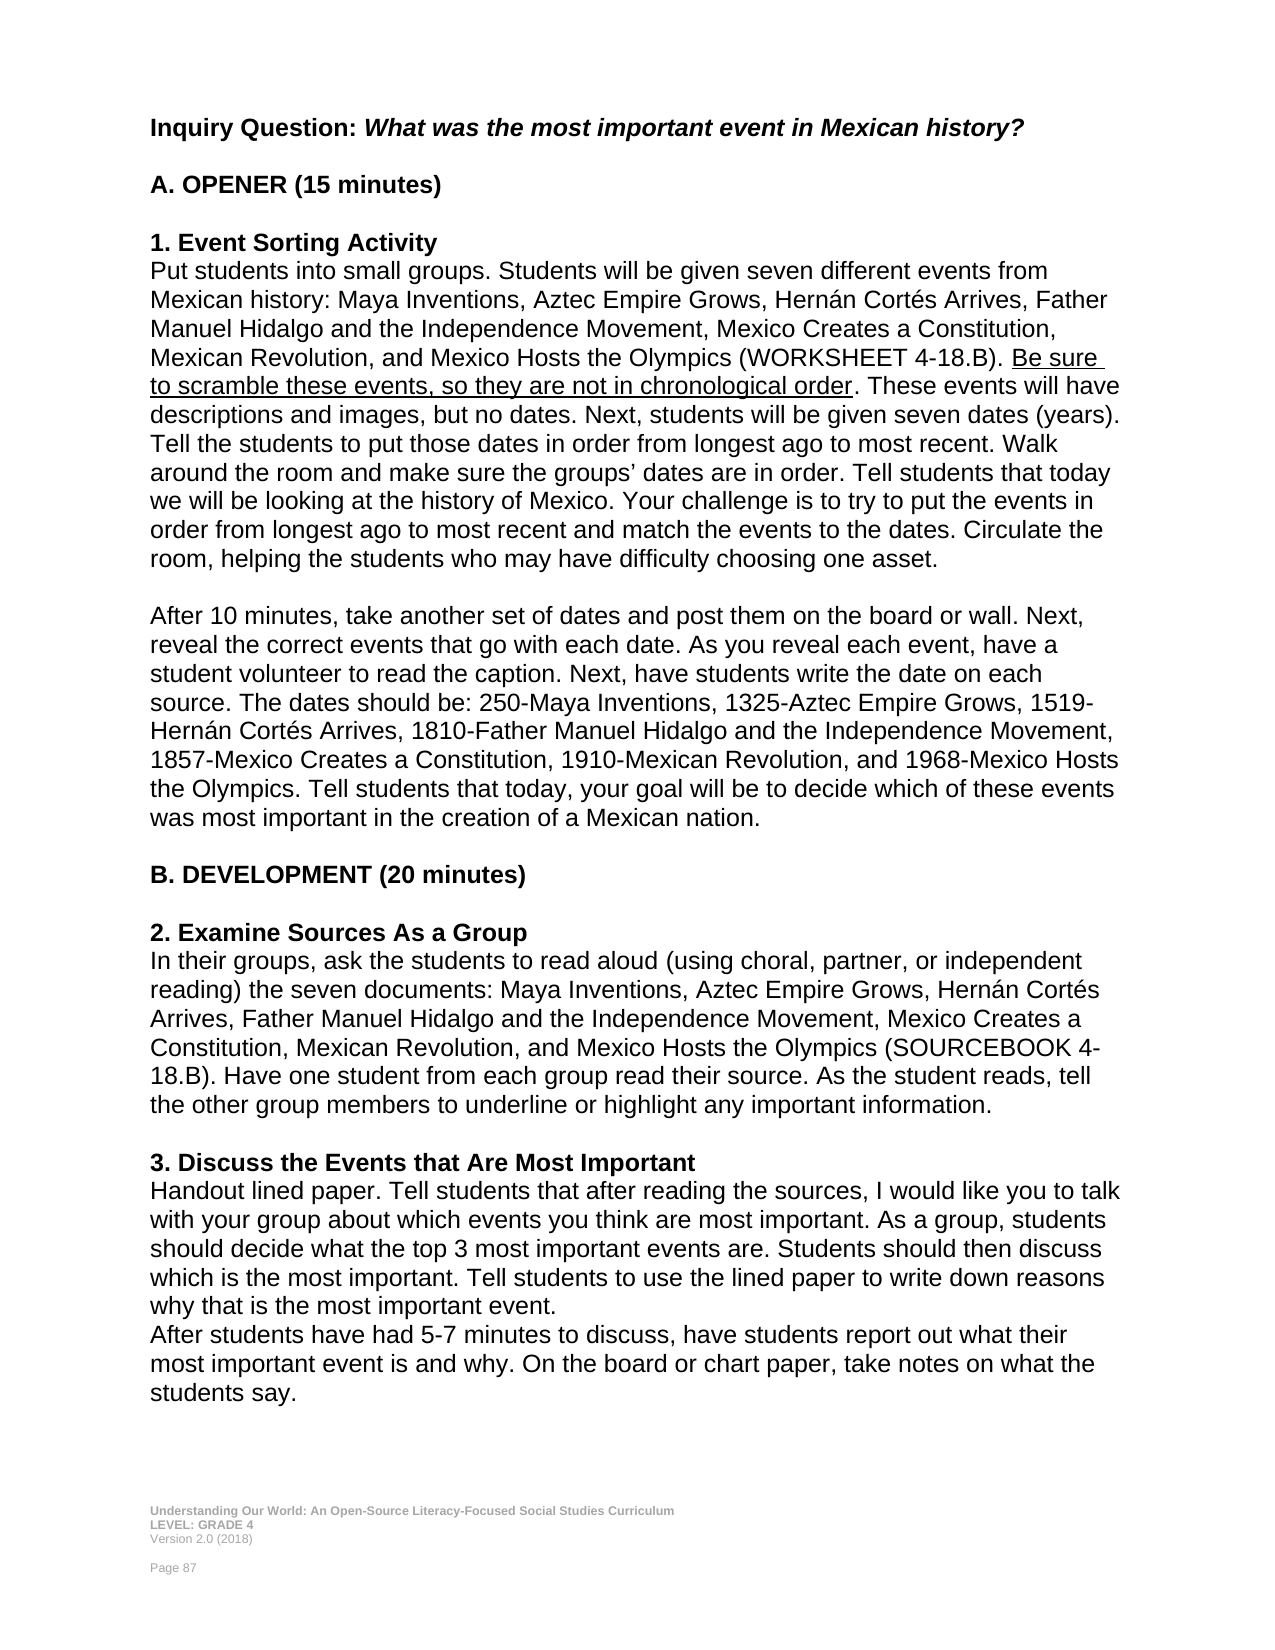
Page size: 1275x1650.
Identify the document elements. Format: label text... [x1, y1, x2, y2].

text Put students into small groups. Students will be given seven different events from Mexican history: Maya Inventions, Aztec Empire Grows, Hernán Cortés Arrives, Father Manuel Hidalgo and the Independence Movement, Mexico Creates a Constitution, Mexican Revolution, and Mexico Hosts the Olympics (WORKSHEET 4-18.B). Be sure to scramble these events, so they are not in chronological order. These events will have descriptions and images, but no dates. Next, students will be given seven dates (years). Tell the students to put those dates in order from longest ago to most recent. Walk around the room and make sure the groups’ dates are in order. Tell students that today we will be looking at the history of Mexico. Your challenge is to try to put the events in order from longest ago to most recent and match the events to the dates. Circulate the room, helping the students who may have difficulty choosing one asset. [150, 256, 1125, 572]
text Handout lined paper. Tell students that after reading the sources, I would like you to talk with your group about which events you think are most important. As a group, students should decide what the top 3 most important events are. Students should then discuss which is the most important. Tell students to use the lined paper to write down reasons why that is the most important event. [150, 1176, 1125, 1320]
text Inquiry Question: What was the most important event in Mexican history? [150, 112, 1125, 141]
text 3. Discuss the Events that Are Most Important [150, 1147, 1125, 1176]
text 1. Event Sorting Activity [150, 227, 1125, 256]
text B. DEVELOPMENT (20 minutes) [150, 860, 1125, 889]
text 2. Examine Sources As a Group [150, 917, 1125, 946]
text After 10 minutes, take another set of dates and post them on the board or wall. Next, reveal the correct events that go with each date. As you reveal each event, have a student volunteer to read the caption. Next, have students write the date on each source. The dates should be: 250-Maya Inventions, 1325-Aztec Empire Grows, 1519-Hernán Cortés Arrives, 1810-Father Manuel Hidalgo and the Independence Movement, 1857-Mexico Creates a Constitution, 1910-Mexican Revolution, and 1968-Mexico Hosts the Olympics. Tell students that today, your goal will be to decide which of these events was most important in the creation of a Mexican nation. [150, 601, 1125, 831]
text A. OPENER (15 minutes) [150, 170, 1125, 199]
text In their groups, ask the students to read aloud (using choral, partner, or independent reading) the seven documents: Maya Inventions, Aztec Empire Grows, Hernán Cortés Arrives, Father Manuel Hidalgo and the Independence Movement, Mexico Creates a Constitution, Mexican Revolution, and Mexico Hosts the Olympics (SOURCEBOOK 4-18.B). Have one student from each group read their source. As the student reads, tell the other group members to underline or highlight any important information. [150, 946, 1125, 1119]
text After students have had 5-7 minutes to discuss, have students report out what their most important event is and why. On the board or chart paper, take notes on what the students say. [150, 1320, 1125, 1406]
